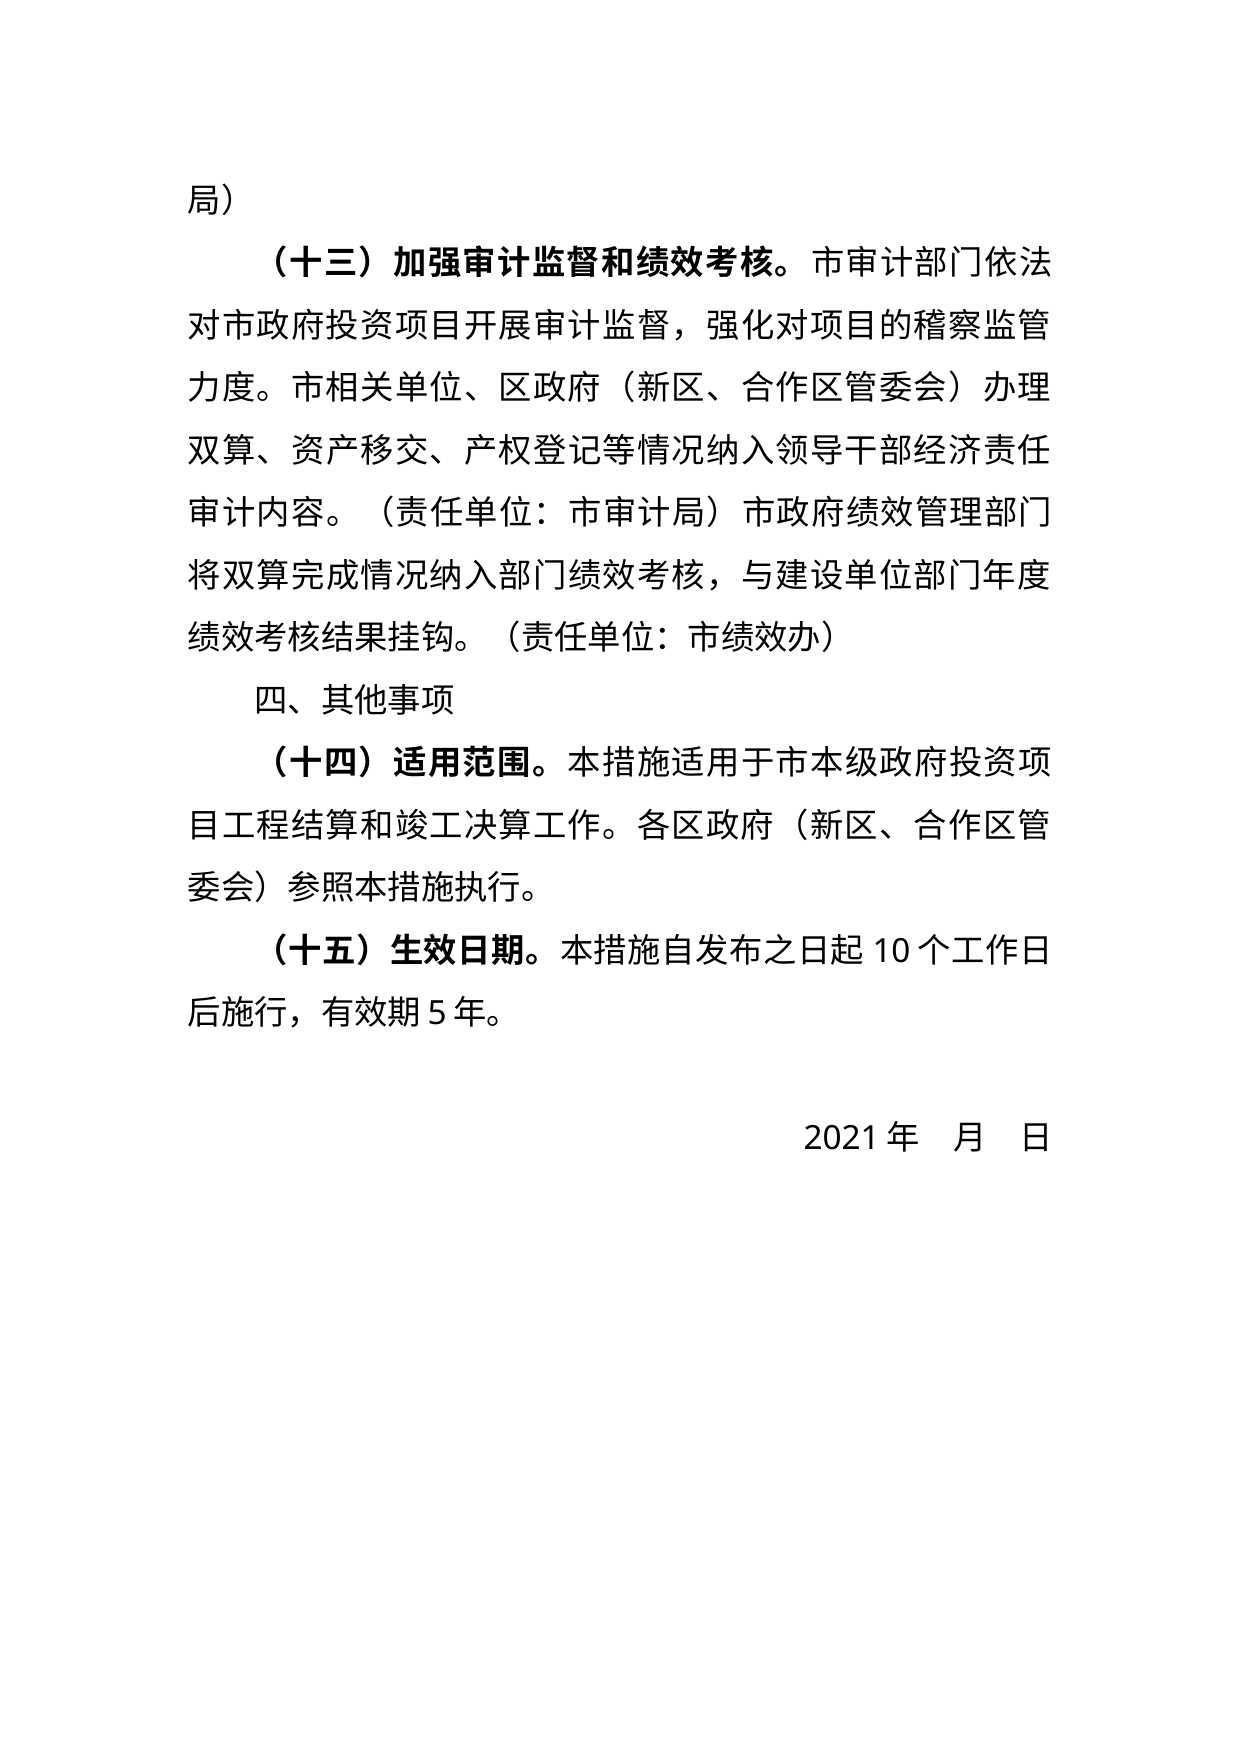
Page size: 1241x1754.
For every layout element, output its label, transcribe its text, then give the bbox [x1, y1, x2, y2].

text 四、其他事项 [187, 662, 1053, 724]
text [187, 162, 1053, 224]
text （十三）加强审计监督和绩效考核。市审计部门依法对市政府投资项目开展审计监督，强化对项目的稽察监管力度。市相关单位、区政府（新区、合作区管委会）办理双算、资产移交、产权登记等情况纳入领导干部经济责任审计内容。（责任单位：市审计局）市政府绩效管理部门将双算完成情况纳入部门绩效考核，与建设单位部门年度绩效考核结果挂钩。（责任单位：市绩效办） [187, 224, 1053, 662]
text 2021年 月 日 [187, 1099, 1053, 1162]
text （十四）适用范围。本措施适用于市本级政府投资项目工程结算和竣工决算工作。各区政府（新区、合作区管委会）参照本措施执行。 [187, 724, 1053, 912]
text （十五）生效日期。本措施自发布之日起10个工作日后施行，有效期5年。 [187, 912, 1053, 1037]
